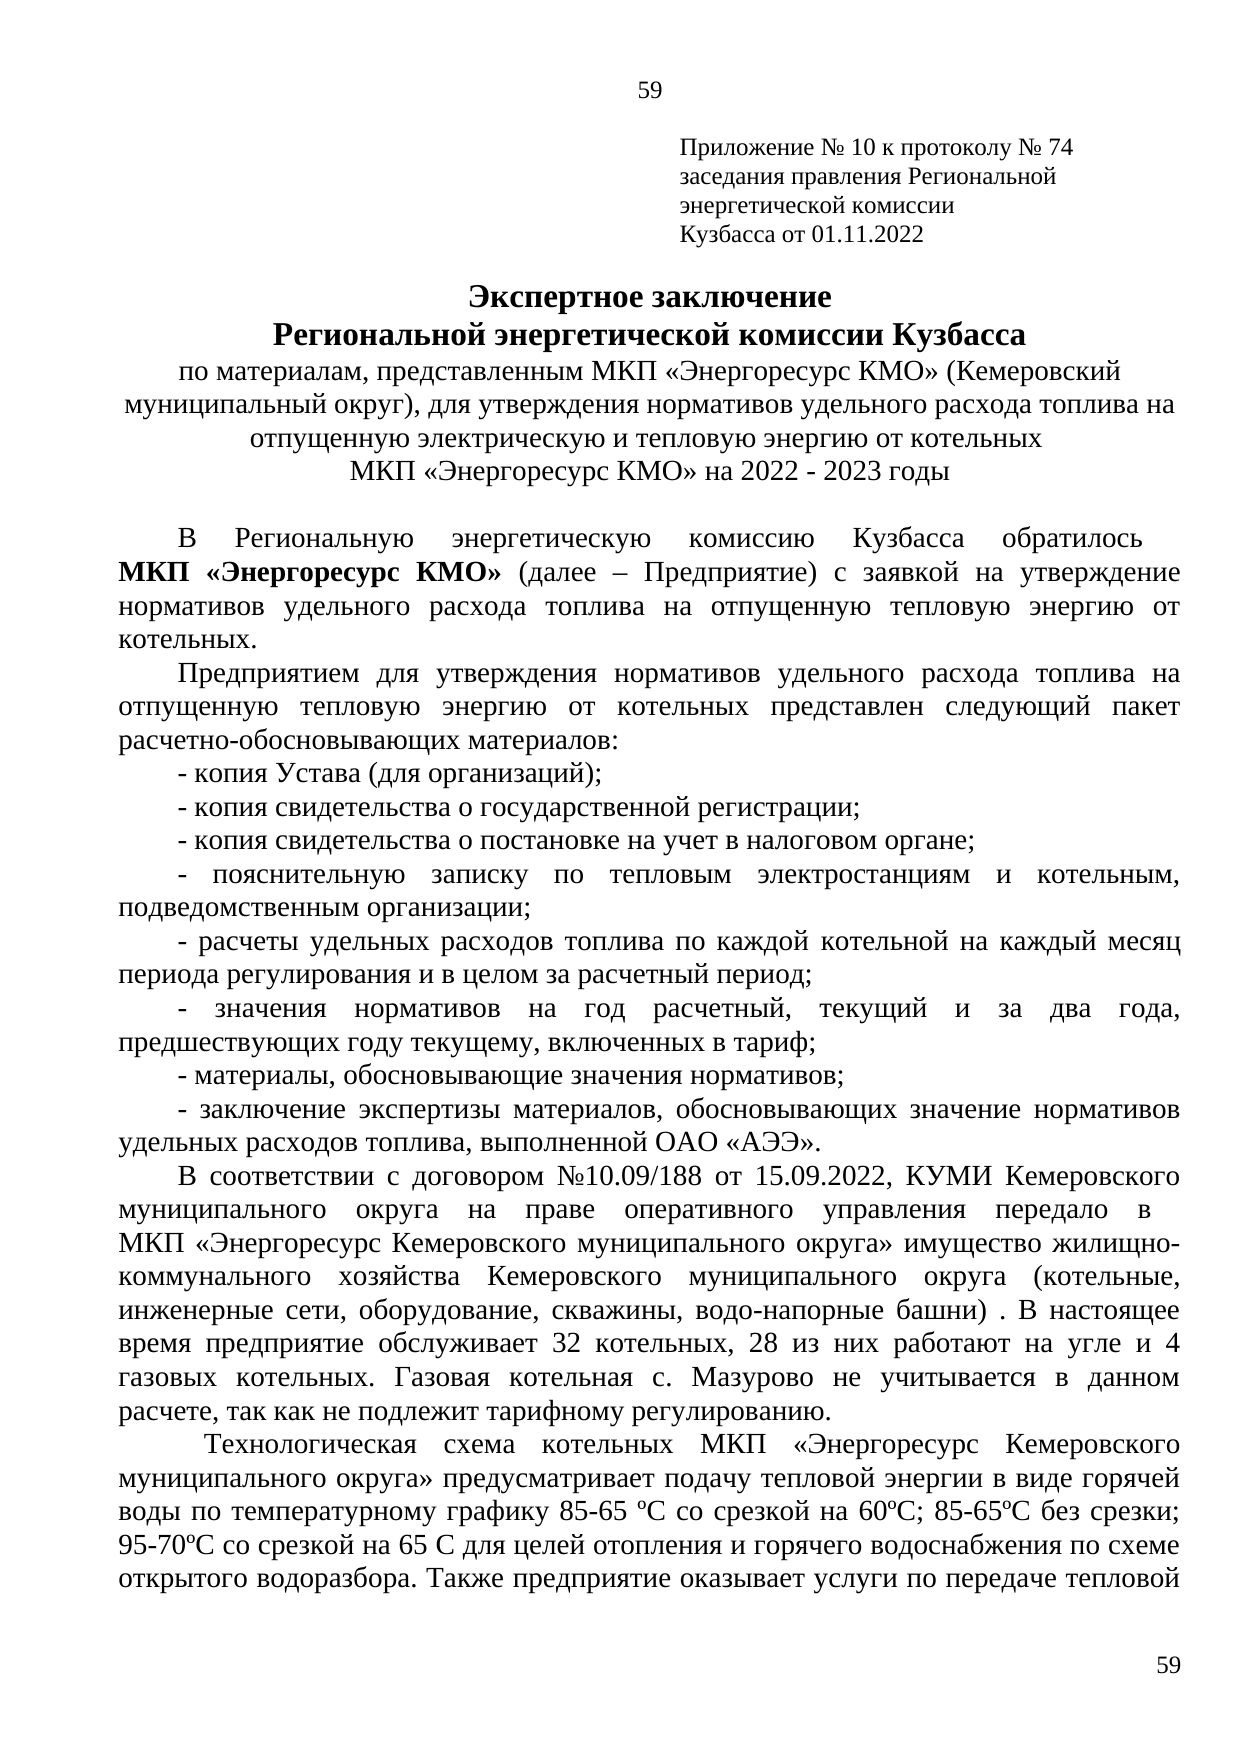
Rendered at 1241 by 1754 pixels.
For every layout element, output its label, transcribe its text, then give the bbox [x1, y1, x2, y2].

text - значения нормативов на год расчетный, текущий и за два года, предшествующих году текущему, включенных в тариф; [118, 990, 1181, 1057]
text заседания правления Региональной [0, 161, 1240, 190]
text энергетической комиссии [0, 190, 1240, 219]
text Кузбасса от 01.11.2022 [0, 219, 1240, 247]
text по материалам, представленным МКП «Энергоресурс КМО» (Кемеровский муниципальный округ), для утверждения нормативов удельного расхода топлива на отпущенную электрическую и тепловую энергию от котельных МКП «Энергоресурс КМО» на 2022 - 2023 годы [118, 353, 1181, 487]
text - материалы, обосновывающие значения нормативов; [118, 1057, 1181, 1091]
text - копия Устава (для организаций); [118, 755, 1181, 789]
text Экспертное заключение [118, 276, 1181, 314]
text - заключение экспертизы материалов, обосновывающих значение нормативов удельных расходов топлива, выполненной ОАО «АЭЭ». [118, 1091, 1181, 1158]
text - копия свидетельства о государственной регистрации; [118, 789, 1181, 822]
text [118, 1426, 1181, 1594]
text В Региональную энергетическую комиссию Кузбасса обратилось МКП «Энергоресурс КМО» (далее – Предприятие) с заявкой на утверждение нормативов удельного расхода топлива на отпущенную тепловую энергию от котельных. [118, 521, 1181, 655]
text Предприятием для утверждения нормативов удельного расхода топлива на отпущенную тепловую энергию от котельных представлен следующий пакет расчетно-обосновывающих материалов: [118, 655, 1181, 755]
text - копия свидетельства о постановке на учет в налоговом органе; [118, 822, 1181, 856]
text Региональной энергетической комиссии Кузбасса [118, 314, 1181, 353]
text Приложение № 10 к протоколу № 74 [0, 132, 1240, 161]
text - расчеты удельных расходов топлива по каждой котельной на каждый месяц периода регулирования и в целом за расчетный период; [118, 923, 1181, 990]
text - пояснительную записку по тепловым электростанциям и котельным, подведомственным организации; [118, 856, 1181, 923]
text В соответствии с договором №10.09/188 от 15.09.2022, КУМИ Кемеровского муниципального округа на праве оперативного управления передало в МКП «Энергоресурс Кемеровского муниципального округа» имущество жилищно-коммунального хозяйства Кемеровского муниципального округа (котельные, инженерные сети, оборудование, скважины, водо-напорные башни) . В настоящее время предприятие обслуживает 32 котельных, 28 из них работают на угле и 4 газовых котельных. Газовая котельная с. Мазурово не учитывается в данном расчете, так как не подлежит тарифному регулированию. [118, 1158, 1181, 1426]
